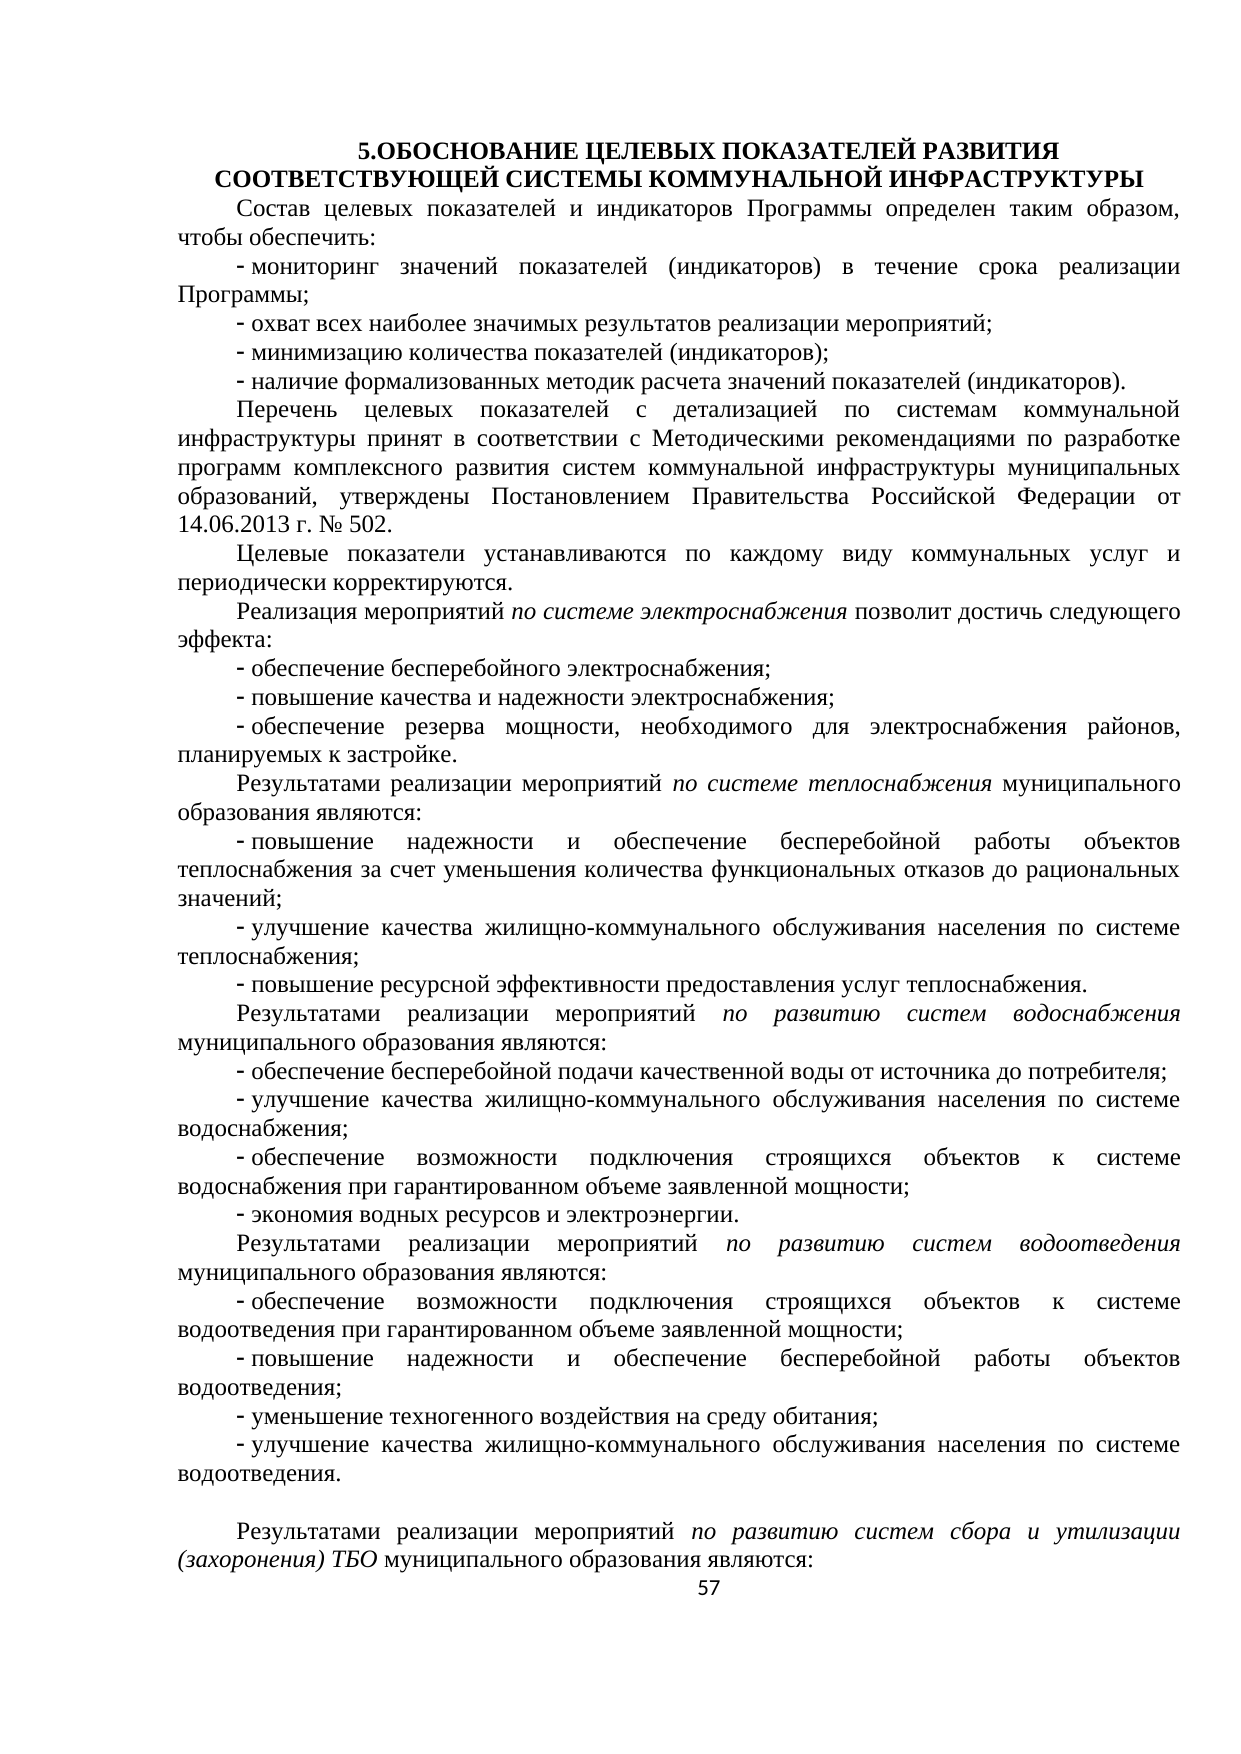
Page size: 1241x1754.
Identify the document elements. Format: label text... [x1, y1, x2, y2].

list уменьшение техногенного воздействия на среду обитания; [177, 1401, 1181, 1429]
text Результатами реализации мероприятий по системе теплоснабжения муниципального образования являются: [177, 768, 1181, 826]
list минимизацию количества показателей (индикаторов); [177, 337, 1181, 366]
list обеспечение возможности подключения строящихся объектов к системе водоснабжения при гарантированном объеме заявленной мощности; [177, 1142, 1181, 1199]
list охват всех наиболее значимых результатов реализации мероприятий; [177, 308, 1181, 337]
list повышение надежности и обеспечение бесперебойной работы объектов теплоснабжения за счет уменьшения количества функциональных отказов до рациональных значений; [177, 826, 1181, 912]
text Перечень целевых показателей с детализацией по системам коммунальной инфраструктуры принят в соответствии с Методическими рекомендациями по разработке программ комплексного развития систем коммунальной инфраструктуры муниципальных образований, утверждены Постановлением Правительства Российской Федерации от 14.06.2013 г. № 502. [177, 394, 1181, 538]
list экономия водных ресурсов и электроэнергии. [177, 1199, 1181, 1228]
list мониторинг значений показателей (индикаторов) в течение срока реализации Программы; [177, 251, 1181, 308]
list улучшение качества жилищно-коммунального обслуживания населения по системе теплоснабжения; [177, 912, 1181, 969]
list повышение надежности и обеспечение бесперебойной работы объектов водоотведения; [177, 1343, 1181, 1401]
text Результатами реализации мероприятий по развитию систем водоотведения муниципального образования являются: [177, 1228, 1181, 1286]
list повышение ресурсной эффективности предоставления услуг теплоснабжения. [177, 969, 1181, 998]
text Реализация мероприятий по системе электроснабжения позволит достичь следующего эффекта: [177, 596, 1181, 653]
text Результатами реализации мероприятий по развитию систем водоснабжения муниципального образования являются: [177, 998, 1181, 1056]
list обеспечение бесперебойной подачи качественной воды от источника до потребителя; [177, 1056, 1181, 1084]
list улучшение качества жилищно-коммунального обслуживания населения по системе водоотведения. [177, 1429, 1181, 1487]
text Результатами реализации мероприятий по развитию систем сбора и утилизации (захоронения) ТБО муниципального образования являются: [177, 1516, 1181, 1573]
list обеспечение возможности подключения строящихся объектов к системе водоотведения при гарантированном объеме заявленной мощности; [177, 1286, 1181, 1343]
list повышение качества и надежности электроснабжения; [177, 682, 1181, 711]
list обеспечение резерва мощности, необходимого для электроснабжения районов, планируемых к застройке. [177, 711, 1181, 768]
list улучшение качества жилищно-коммунального обслуживания населения по системе водоснабжения; [177, 1084, 1181, 1142]
text Состав целевых показателей и индикаторов Программы определен таким образом, чтобы обеспечить: [177, 193, 1181, 251]
list наличие формализованных методик расчета значений показателей (индикаторов). [177, 366, 1181, 394]
text Целевые показатели устанавливаются по каждому виду коммунальных услуг и периодически корректируются. [177, 538, 1181, 596]
subtitle 5.ОБОСНОВАНИЕ ЦЕЛЕВЫХ ПОКАЗАТЕЛЕЙ РАЗВИТИЯ СООТВЕТСТВУЮЩЕЙ СИСТЕМЫ КОММУНАЛЬНОЙ ИНФРАСТРУКТУРЫ [177, 136, 1181, 193]
list обеспечение бесперебойного электроснабжения; [177, 653, 1181, 682]
